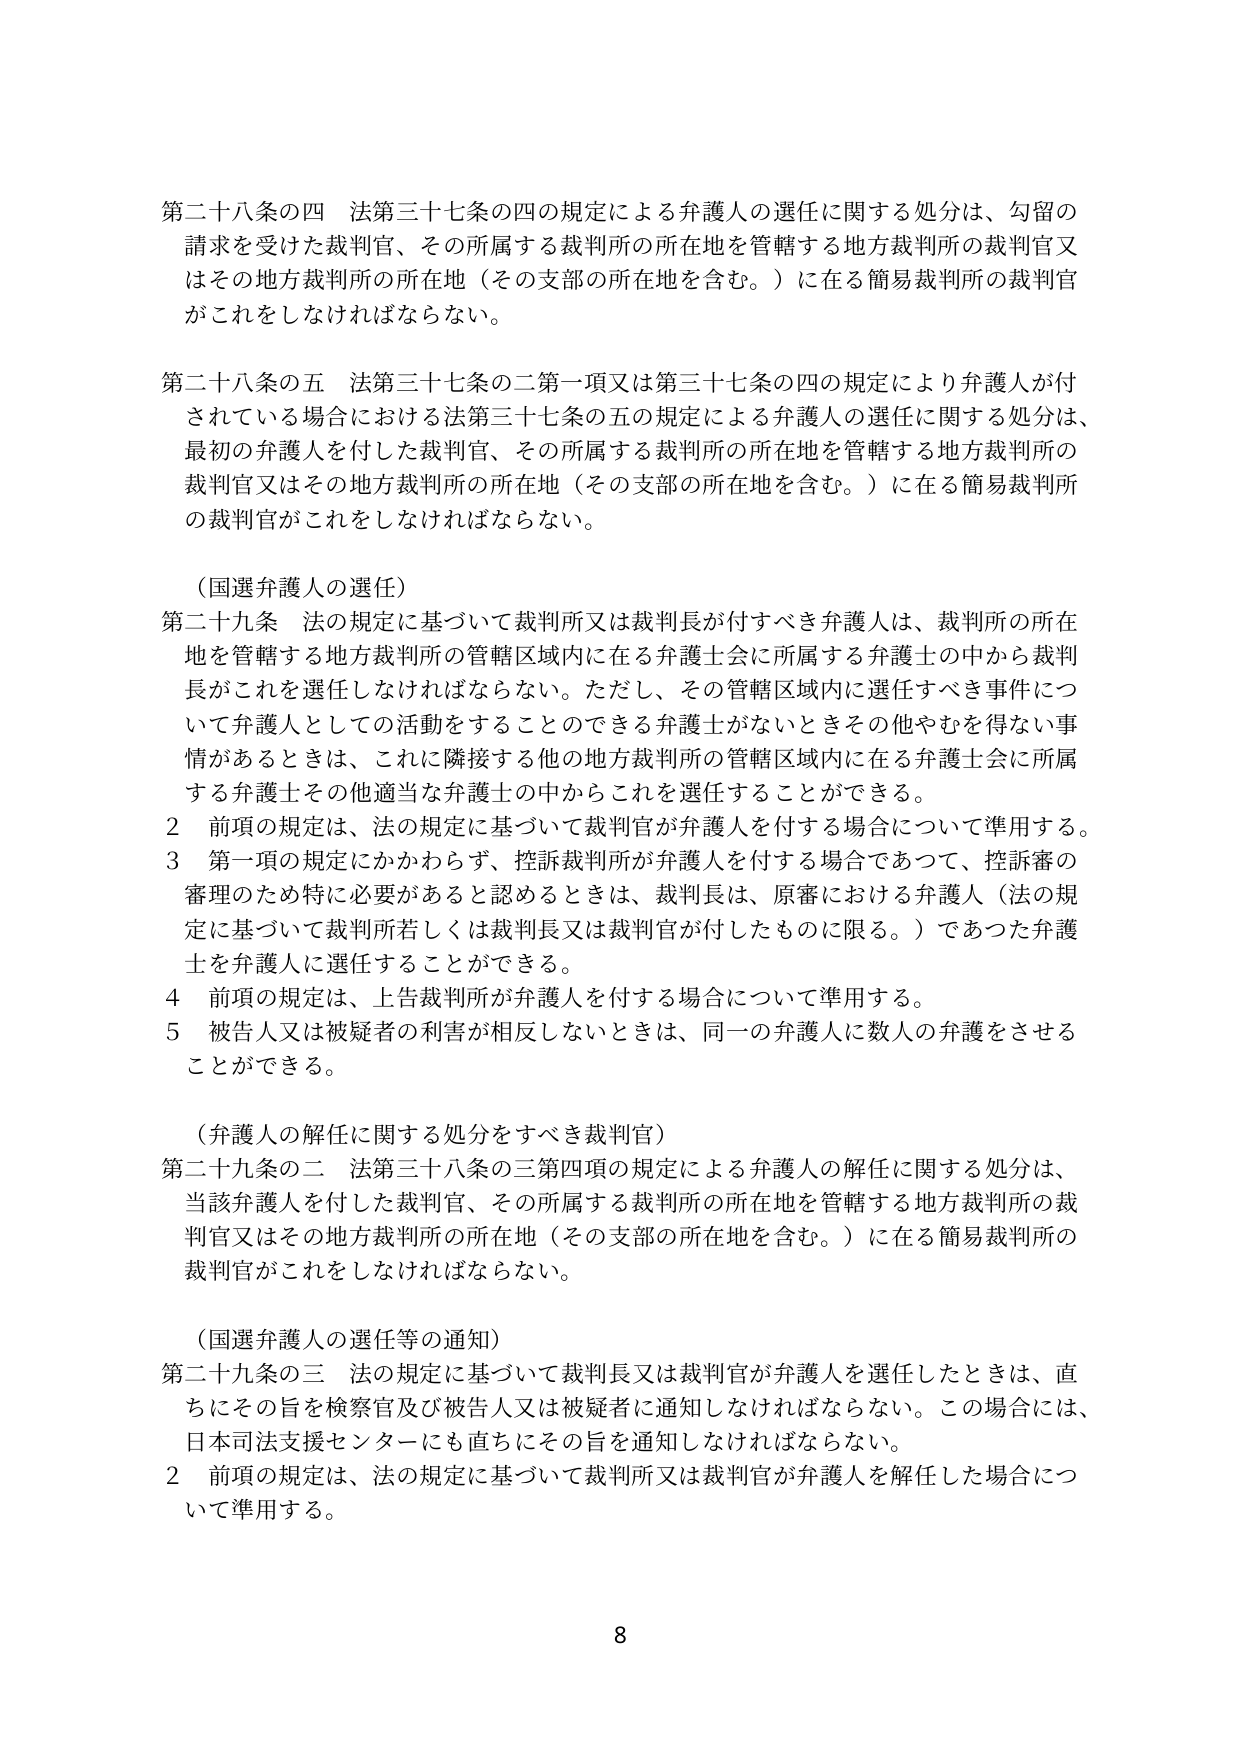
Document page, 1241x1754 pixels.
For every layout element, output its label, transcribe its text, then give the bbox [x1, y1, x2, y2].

text 第二十八条の五 法第三十七条の二第一項又は第三十七条の四の規定により弁護人が付されている場合における法第三十七条の五の規定による弁護人の選任に関する処分は、最初の弁護人を付した裁判官、その所属する裁判所の所在地を管轄する地方裁判所の裁判官又はその地方裁判所の所在地（その支部の所在地を含む。）に在る簡易裁判所の裁判官がこれをしなければならない。 [161, 364, 1079, 535]
text ３ 第一項の規定にかかわらず、控訴裁判所が弁護人を付する場合であつて、控訴審の審理のため特に必要があると認めるときは、裁判長は、原審における弁護人（法の規定に基づいて裁判所若しくは裁判長又は裁判官が付したものに限る。）であつた弁護士を弁護人に選任することができる。 [161, 843, 1079, 979]
text （国選弁護人の選任） [184, 569, 1079, 604]
text ２ 前項の規定は、法の規定に基づいて裁判所又は裁判官が弁護人を解任した場合について準用する。 [161, 1458, 1079, 1526]
text ５ 被告人又は被疑者の利害が相反しないときは、同一の弁護人に数人の弁護をさせることができる。 [161, 1014, 1079, 1082]
text ４ 前項の規定は、上告裁判所が弁護人を付する場合について準用する。 [161, 979, 1079, 1014]
text （弁護人の解任に関する処分をすべき裁判官） [184, 1116, 1079, 1150]
text ２ 前項の規定は、法の規定に基づいて裁判官が弁護人を付する場合について準用する。 [161, 809, 1079, 843]
text 第二十九条の三 法の規定に基づいて裁判長又は裁判官が弁護人を選任したときは、直ちにその旨を検察官及び被告人又は被疑者に通知しなければならない。この場合には、日本司法支援センターにも直ちにその旨を通知しなければならない。 [161, 1355, 1079, 1458]
text 第二十八条の四 法第三十七条の四の規定による弁護人の選任に関する処分は、勾留の請求を受けた裁判官、その所属する裁判所の所在地を管轄する地方裁判所の裁判官又はその地方裁判所の所在地（その支部の所在地を含む。）に在る簡易裁判所の裁判官がこれをしなければならない。 [161, 194, 1079, 330]
text （国選弁護人の選任等の通知） [184, 1321, 1079, 1355]
text 第二十九条の二 法第三十八条の三第四項の規定による弁護人の解任に関する処分は、当該弁護人を付した裁判官、その所属する裁判所の所在地を管轄する地方裁判所の裁判官又はその地方裁判所の所在地（その支部の所在地を含む。）に在る簡易裁判所の裁判官がこれをしなければならない。 [161, 1150, 1079, 1287]
text 第二十九条 法の規定に基づいて裁判所又は裁判長が付すべき弁護人は、裁判所の所在地を管轄する地方裁判所の管轄区域内に在る弁護士会に所属する弁護士の中から裁判長がこれを選任しなければならない。ただし、その管轄区域内に選任すべき事件について弁護人としての活動をすることのできる弁護士がないときその他やむを得ない事情があるときは、これに隣接する他の地方裁判所の管轄区域内に在る弁護士会に所属する弁護士その他適当な弁護士の中からこれを選任することができる。 [161, 604, 1079, 809]
